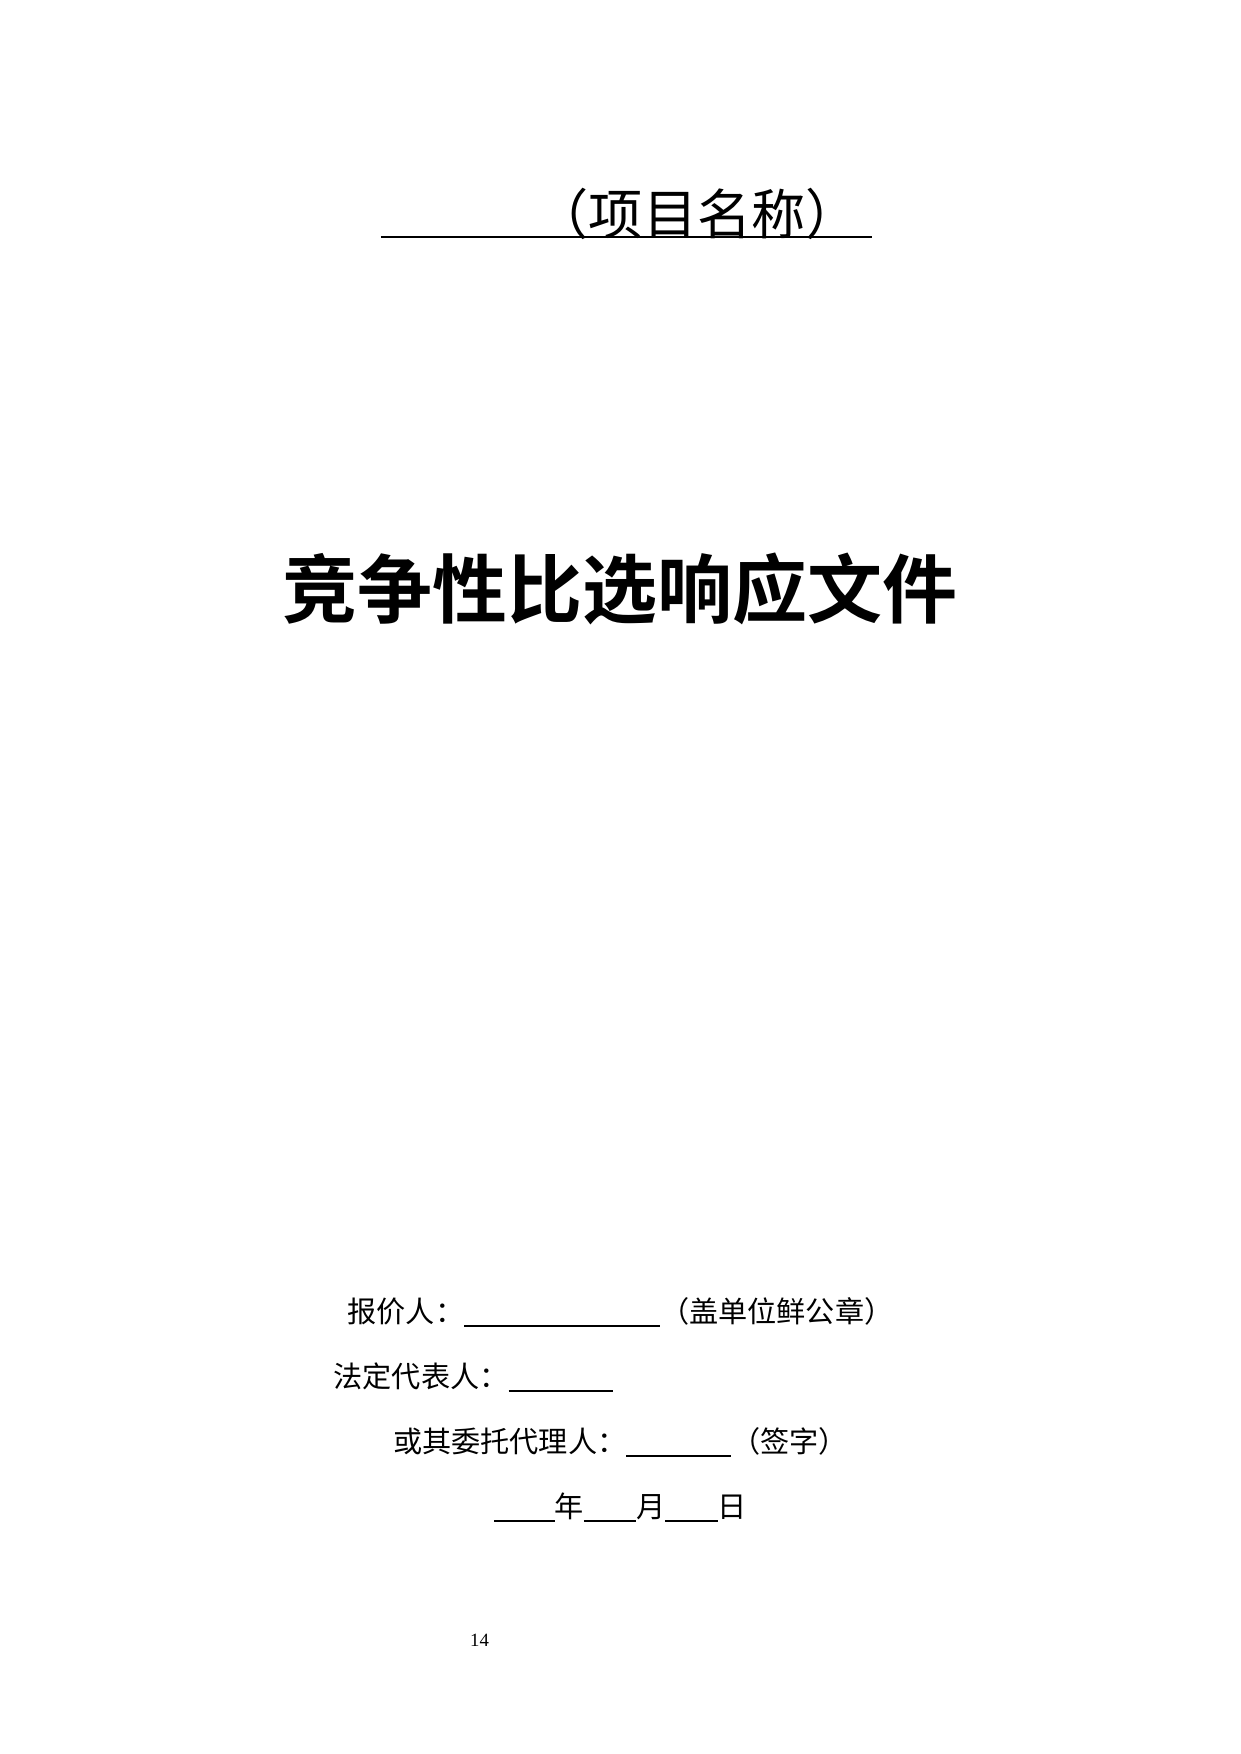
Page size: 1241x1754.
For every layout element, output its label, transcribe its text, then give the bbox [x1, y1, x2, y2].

text 报价人： （盖单位鲜公章） [187, 1277, 1053, 1342]
text 竞争性比选响应文件 [187, 519, 1053, 649]
text 年 月 日 [187, 1472, 1053, 1537]
text （项目名称） [187, 162, 1053, 259]
text 或其委托代理人： （签字） [187, 1407, 1053, 1472]
text 法定代表人： [187, 1342, 1053, 1407]
